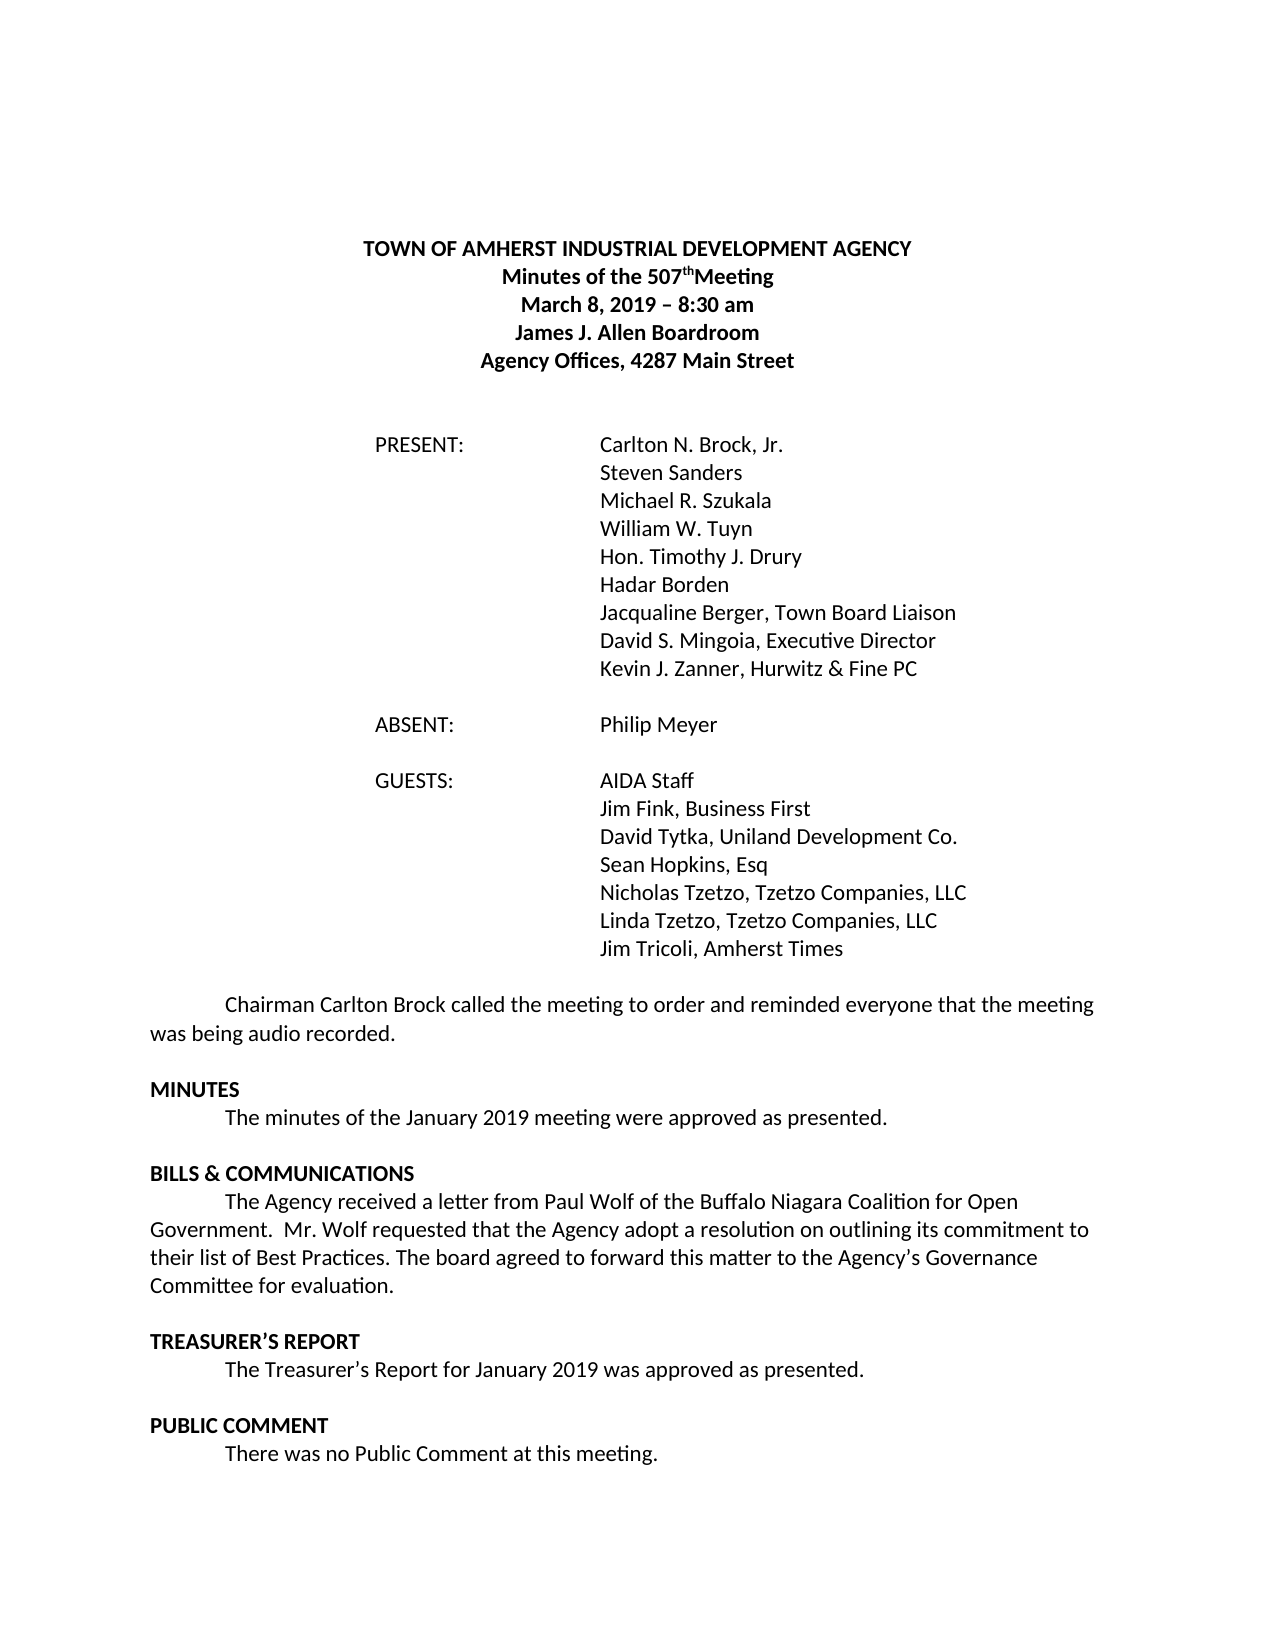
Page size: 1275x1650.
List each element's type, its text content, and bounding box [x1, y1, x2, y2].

text The Agency received a letter from Paul Wolf of the Buffalo Niagara Coalition for Open Government. Mr. Wolf requested that the Agency adopt a resolution on outlining its commitment to their list of Best Practices. The board agreed to forward this matter to the Agency’s Governance Committee for evaluation. [150, 1187, 1125, 1299]
text Linda Tzetzo, Tzetzo Companies, LLC [150, 907, 1125, 934]
text Minutes of the 507thMeeting [150, 262, 1125, 290]
text MINUTES [150, 1075, 1125, 1103]
text March 8, 2019 – 8:30 am [150, 290, 1125, 318]
text Michael R. Szukala [525, 486, 1125, 514]
text William W. Tuyn [525, 514, 1125, 542]
text Jim Tricoli, Amherst Times [150, 934, 1125, 963]
text Sean Hopkins, Esq [150, 851, 1125, 878]
text Agency Offices, 4287 Main Street [150, 346, 1125, 374]
text Steven Sanders [525, 458, 1125, 486]
text BILLS & COMMUNICATIONS [150, 1159, 1125, 1187]
text TREASURER’S REPORT [150, 1327, 1125, 1355]
text Nicholas Tzetzo, Tzetzo Companies, LLC [150, 878, 1125, 907]
text James J. Allen Boardroom [150, 318, 1125, 346]
text David Tytka, Uniland Development Co. [150, 822, 1125, 851]
text The minutes of the January 2019 meeting were approved as presented. [150, 1103, 1125, 1131]
text Jacqualine Berger, Town Board Liaison [525, 598, 1125, 626]
text Kevin J. Zanner, Hurwitz & Fine PC [525, 654, 1125, 682]
text David S. Mingoia, Executive Director [562, 626, 1125, 654]
text Jim Fink, Business First [300, 794, 1125, 822]
text PRESENT: Carlton N. Brock, Jr. [300, 430, 1125, 458]
text ABSENT: Philip Meyer [300, 710, 1125, 738]
text There was no Public Comment at this meeting. [150, 1439, 1125, 1467]
text GUESTS: AIDA Staff [300, 766, 1125, 794]
text Chairman Carlton Brock called the meeting to order and reminded everyone that the meeting was being audio recorded. [150, 991, 1125, 1047]
text Hon. Timothy J. Drury [525, 542, 1125, 570]
text PUBLIC COMMENT [150, 1411, 1125, 1439]
text Hadar Borden [525, 570, 1125, 598]
text The Treasurer’s Report for January 2019 was approved as presented. [150, 1355, 1125, 1383]
text TOWN OF AMHERST INDUSTRIAL DEVELOPMENT AGENCY [150, 234, 1125, 262]
